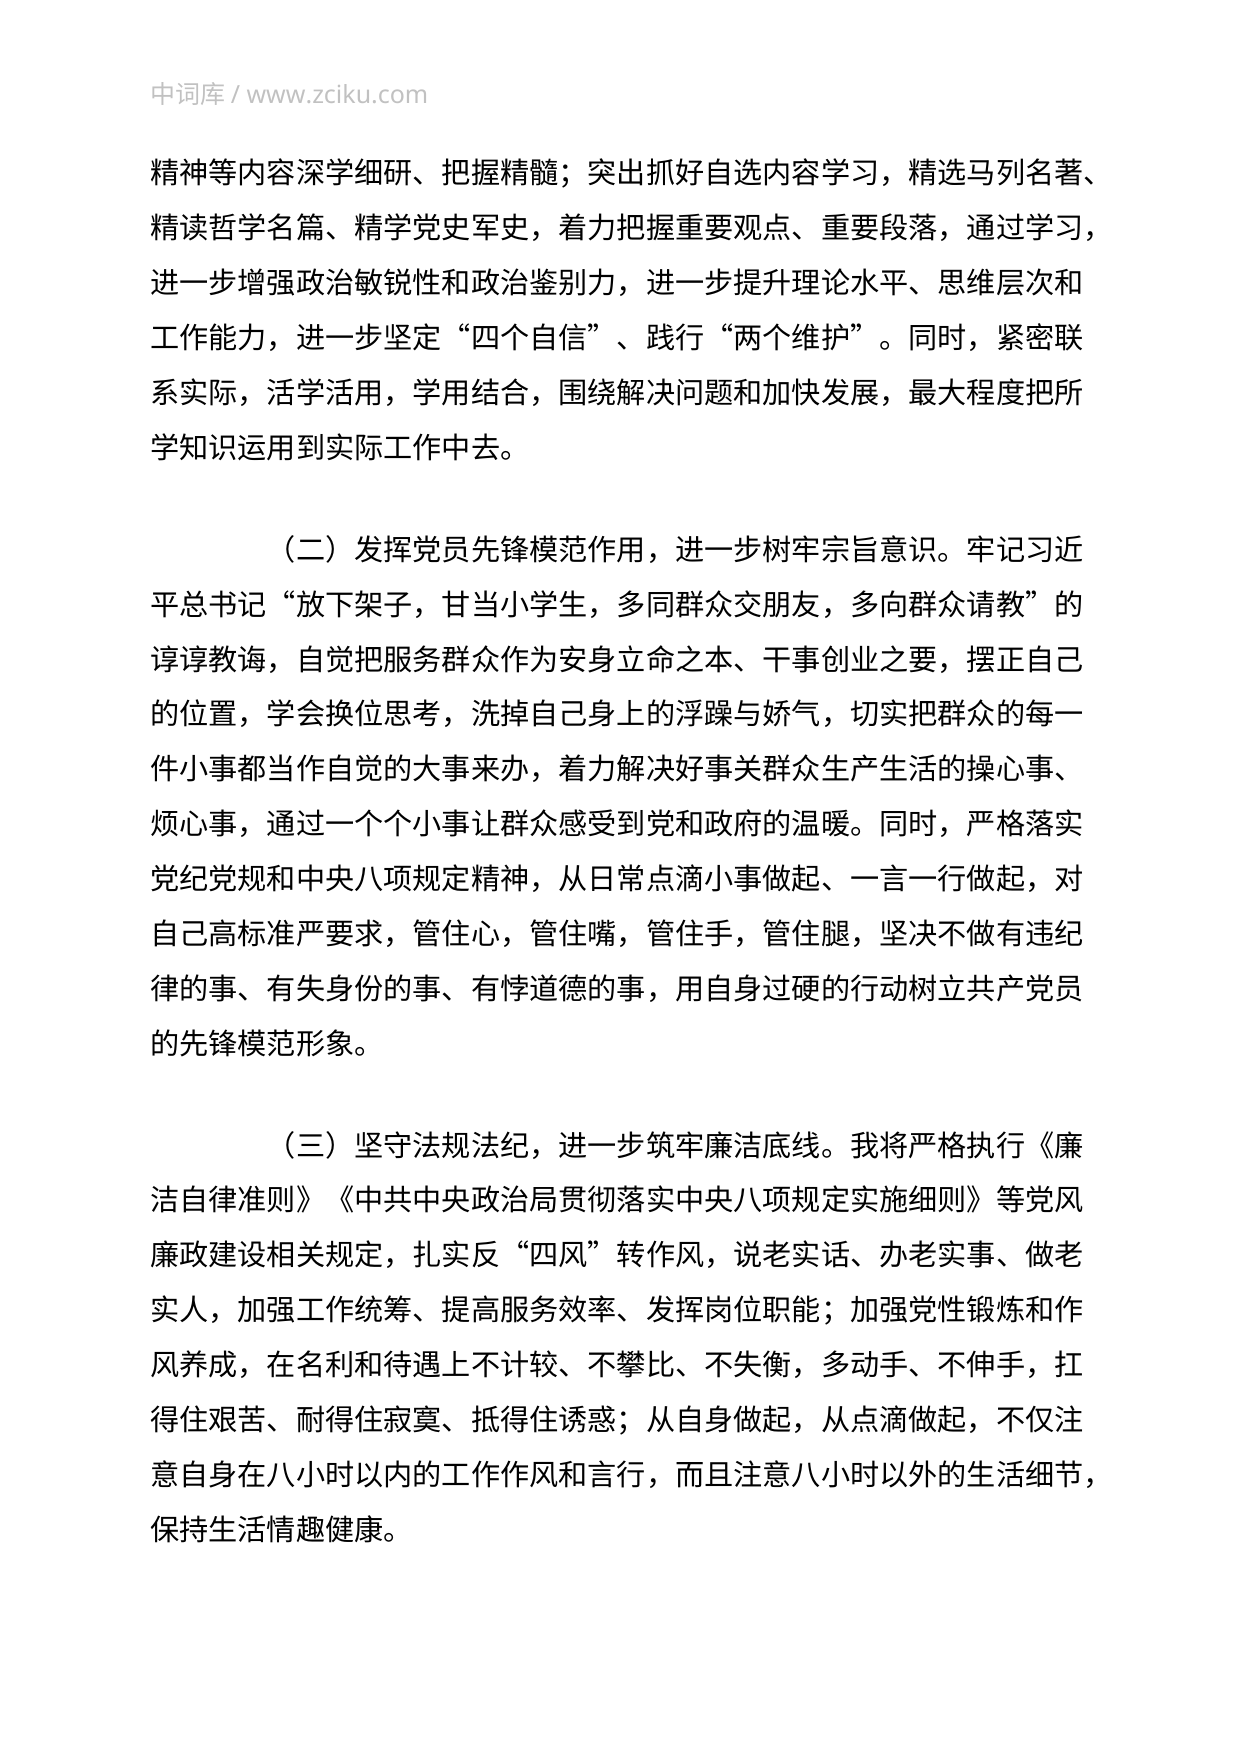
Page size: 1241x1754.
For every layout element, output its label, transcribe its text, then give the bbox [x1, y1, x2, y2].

text （二）发挥党员先锋模范作用，进一步树牢宗旨意识。牢记习近平总书记“放下架子，甘当小学生，多同群众交朋友，多向群众请教”的谆谆教诲，自觉把服务群众作为安身立命之本、干事创业之要，摆正自己的位置，学会换位思考，洗掉自己身上的浮躁与娇气，切实把群众的每一件小事都当作自觉的大事来办，着力解决好事关群众生产生活的操心事、烦心事，通过一个个小事让群众感受到党和政府的温暖。同时，严格落实党纪党规和中央八项规定精神，从日常点滴小事做起、一言一行做起，对自己高标准严要求，管住心，管住嘴，管住手，管住腿，坚决不做有违纪律的事、有失身份的事、有悖道德的事，用自身过硬的行动树立共产党员的先锋模范形象。 [150, 526, 1090, 1063]
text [150, 150, 1090, 467]
text （三）坚守法规法纪，进一步筑牢廉洁底线。我将严格执行《廉洁自律准则》《中共中央政治局贯彻落实中央八项规定实施细则》等党风廉政建设相关规定，扎实反“四风”转作风，说老实话、办老实事、做老实人，加强工作统筹、提高服务效率、发挥岗位职能；加强党性锻炼和作风养成，在名利和待遇上不计较、不攀比、不失衡，多动手、不伸手，扛得住艰苦、耐得住寂寞、抵得住诱惑；从自身做起，从点滴做起，不仅注意自身在八小时以内的工作作风和言行，而且注意八小时以外的生活细节，保持生活情趣健康。 [150, 1122, 1090, 1549]
